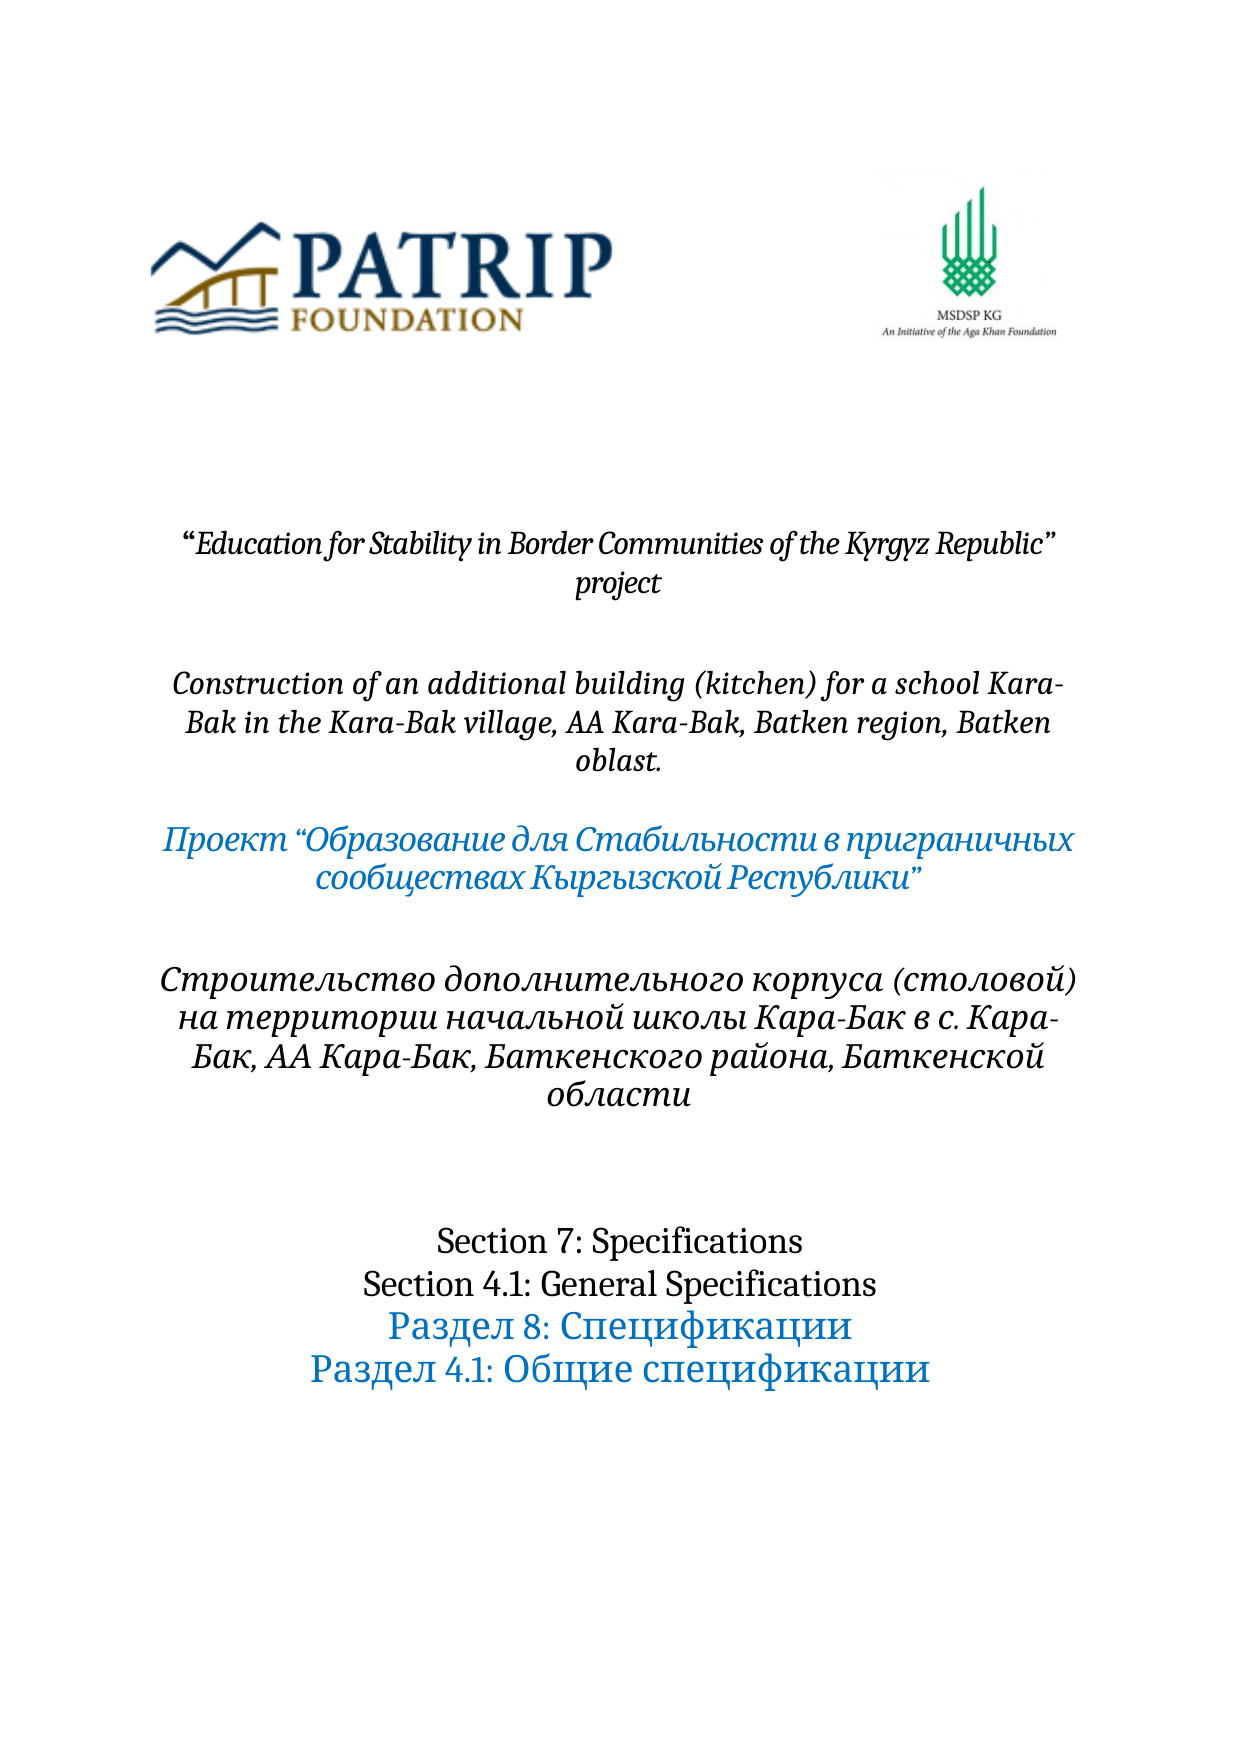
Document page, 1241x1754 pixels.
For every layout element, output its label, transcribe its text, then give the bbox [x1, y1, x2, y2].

picture [851, 167, 1089, 351]
text Проект “Образование для Стабильности в приграничных сообществах Кыргызской Республики” [148, 821, 1093, 898]
subtitle Раздел 4.1: Общие спецификации [148, 1349, 1093, 1392]
text “Education for Stability in Border Communities of the Kyrgyz Republic” project [148, 525, 1093, 601]
subtitle Section 4.1: General Specifications [148, 1262, 1093, 1306]
text Строительство дополнительного корпуса (столовой) на территории начальной школы Кара-Бак в с. Кара-Бак, АА Кара-Бак, Баткенского района, Баткенской области [148, 961, 1093, 1115]
picture [147, 218, 619, 342]
text Construction of an additional building (kitchen) for a school Kara-Bak in the Kara-Bak village, AA Kara-Bak, Batken region, Batken oblast. [148, 665, 1093, 780]
